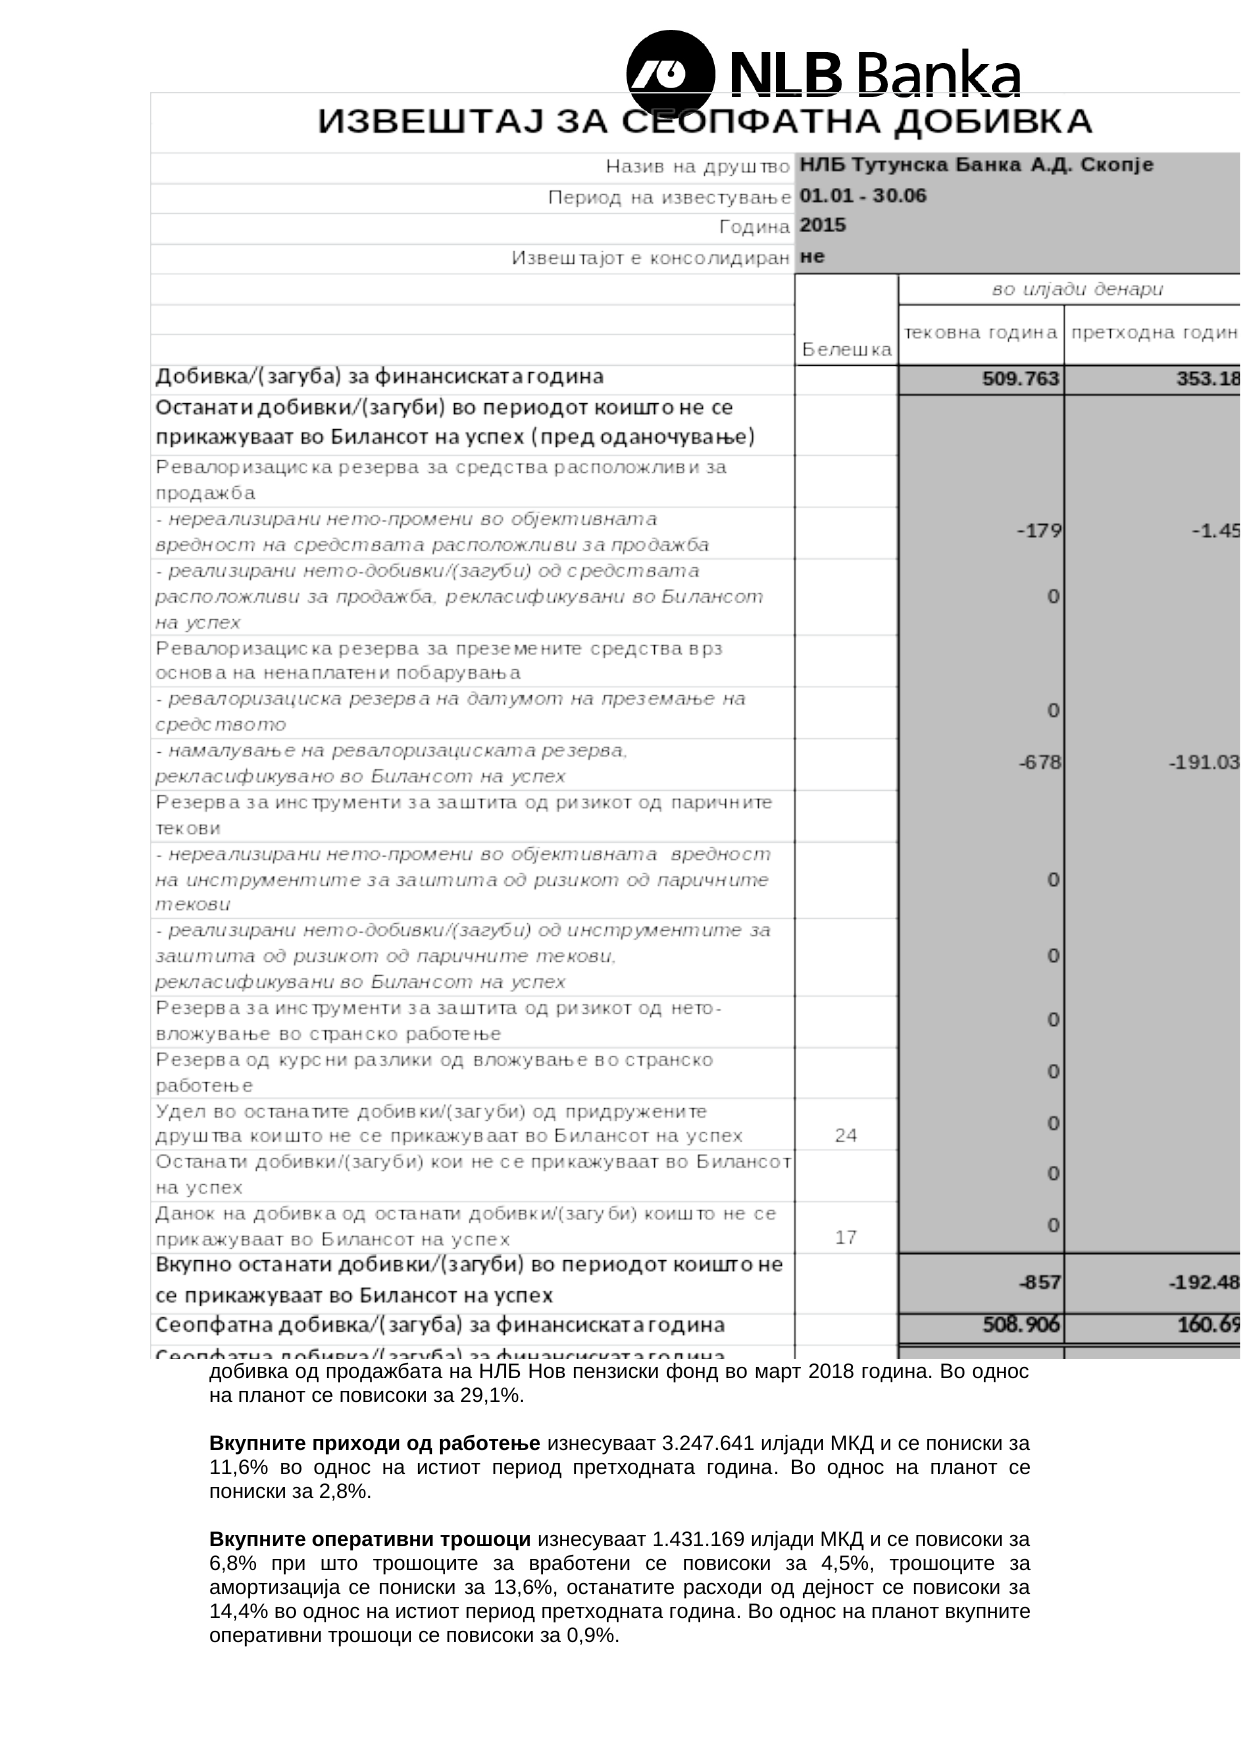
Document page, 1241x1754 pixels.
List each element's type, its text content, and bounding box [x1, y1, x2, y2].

text Вкупните оперативни трошоци изнесуваат 1.431.169 илјади МКД и се повисоки за 6,8% при што трошоците за вработени се повисоки за 4,5%, трошоците за амортизација се пониски за 13,6%, останатите расходи од дејност се повисоки за 14,4% во однос на истиот период претходната година. Во однос на планот вкупните оперативни трошоци се повисоки за 0,9%. [209, 1527, 1031, 1646]
picture [152, 155, 793, 164]
text Вкупните приходи од работење изнесуваат 3.247.641 илјади МКД и се пониски за 11,6% во однос на истиот период претходната година. Во однос на планот се пониски за 2,8%. [209, 1431, 1031, 1503]
picture [152, 94, 1241, 151]
picture [95, 0, 1241, 164]
text Останатите некаматни приходи изнесуваат 217.464 илјади МКД и се пониски за 68,5% во однос на истиот период претходната година, главно поради остварена добивка од продажбата на НЛБ Нов пензиски фонд во март 2018 година. Во однос на планот се повисоки за 29,1%. [209, 1359, 1031, 1407]
